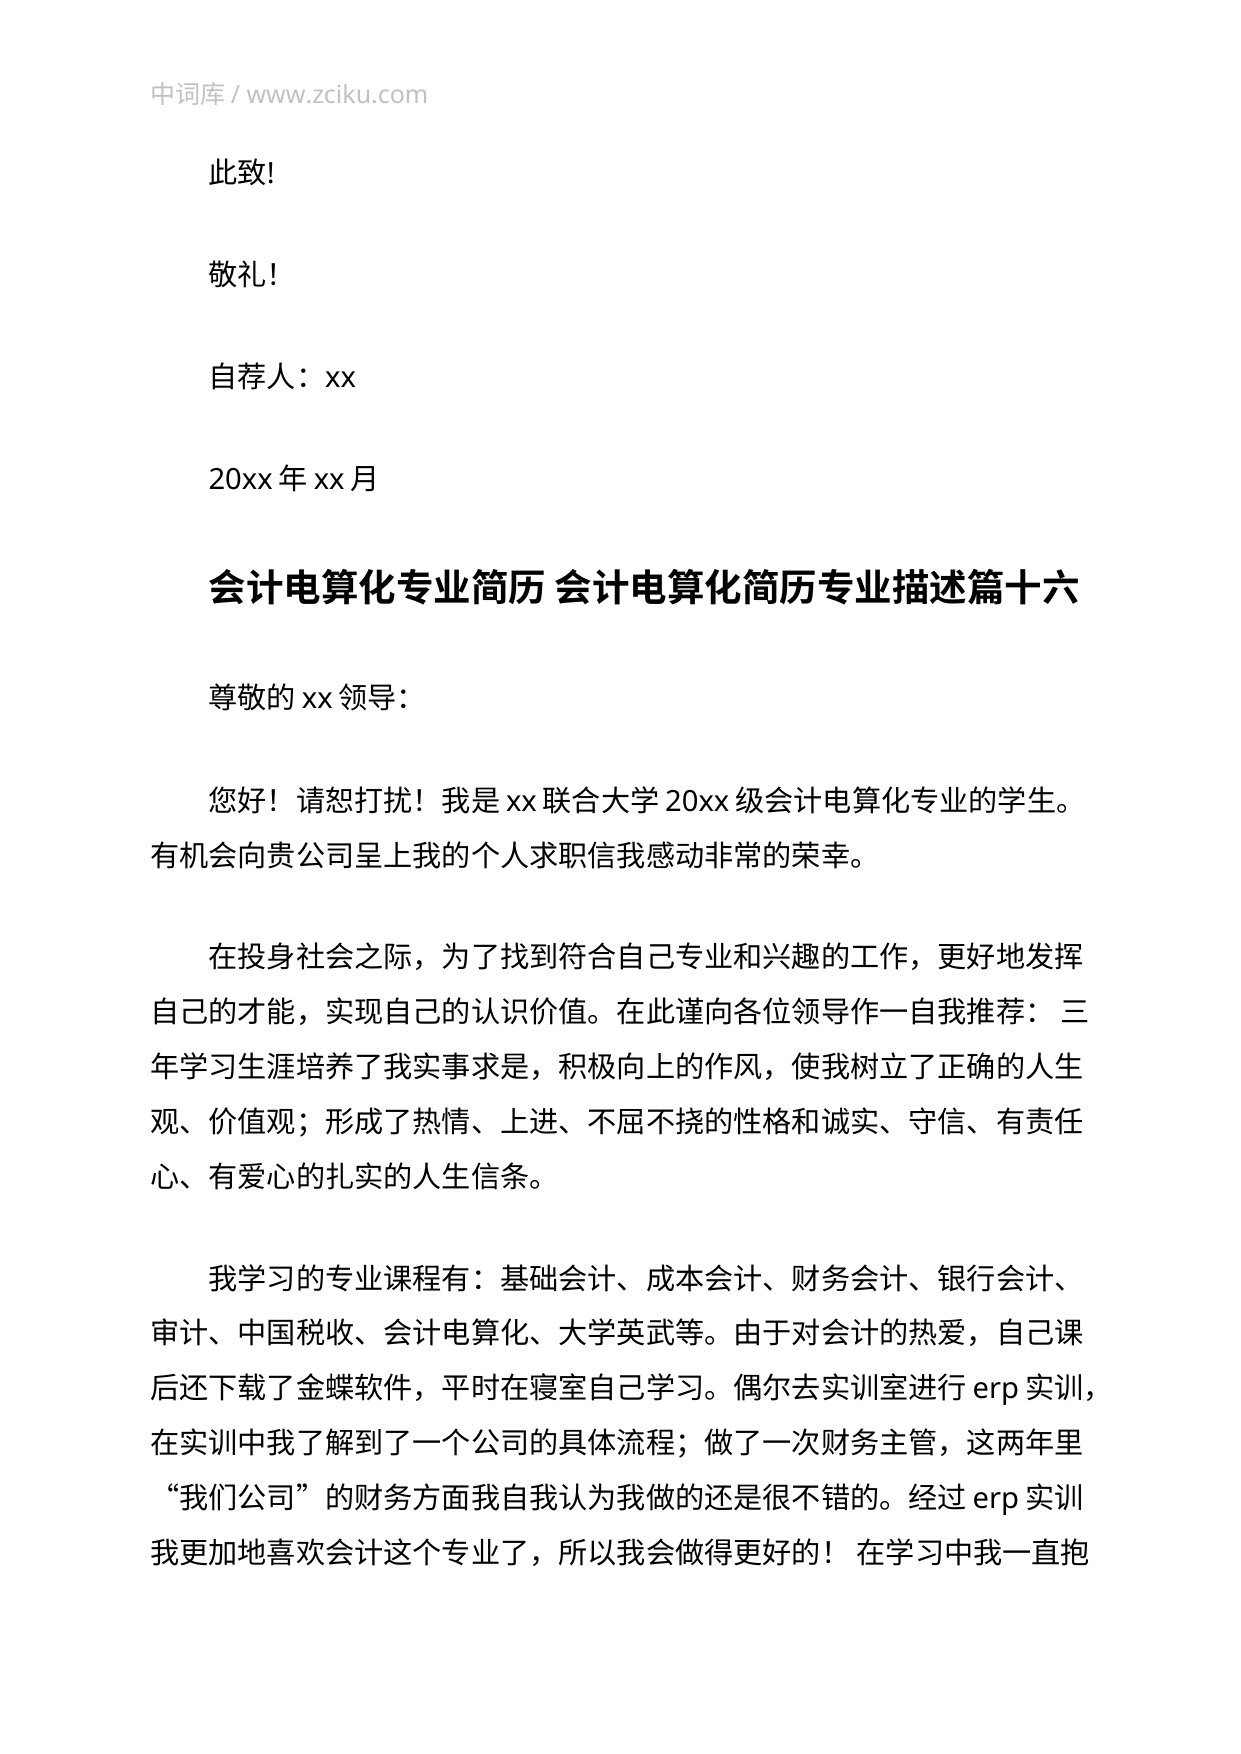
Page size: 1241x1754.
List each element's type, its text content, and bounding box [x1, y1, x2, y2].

text 会计电算化专业简历 会计电算化简历专业描述篇十六 [150, 558, 1090, 612]
text 敬礼！ [150, 252, 1090, 294]
text 在投身社会之际，为了找到符合自己专业和兴趣的工作，更好地发挥自己的才能，实现自己的认识价值。在此谨向各位领导作一自我推荐： 三年学习生涯培养了我实事求是，积极向上的作风，使我树立了正确的人生观、价值观；形成了热情、上进、不屈不挠的性格和诚实、守信、有责任心、有爱心的扎实的人生信条。 [150, 934, 1090, 1196]
text 20xx年xx月 [150, 456, 1090, 498]
text 您好！请恕打扰！我是xx联合大学20xx级会计电算化专业的学生。有机会向贵公司呈上我的个人求职信我感动非常的荣幸。 [150, 777, 1090, 874]
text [150, 1255, 1090, 1572]
text 自荐人：xx [150, 354, 1090, 396]
text 此致! [150, 150, 1090, 192]
text 尊敬的xx领导： [150, 675, 1090, 717]
